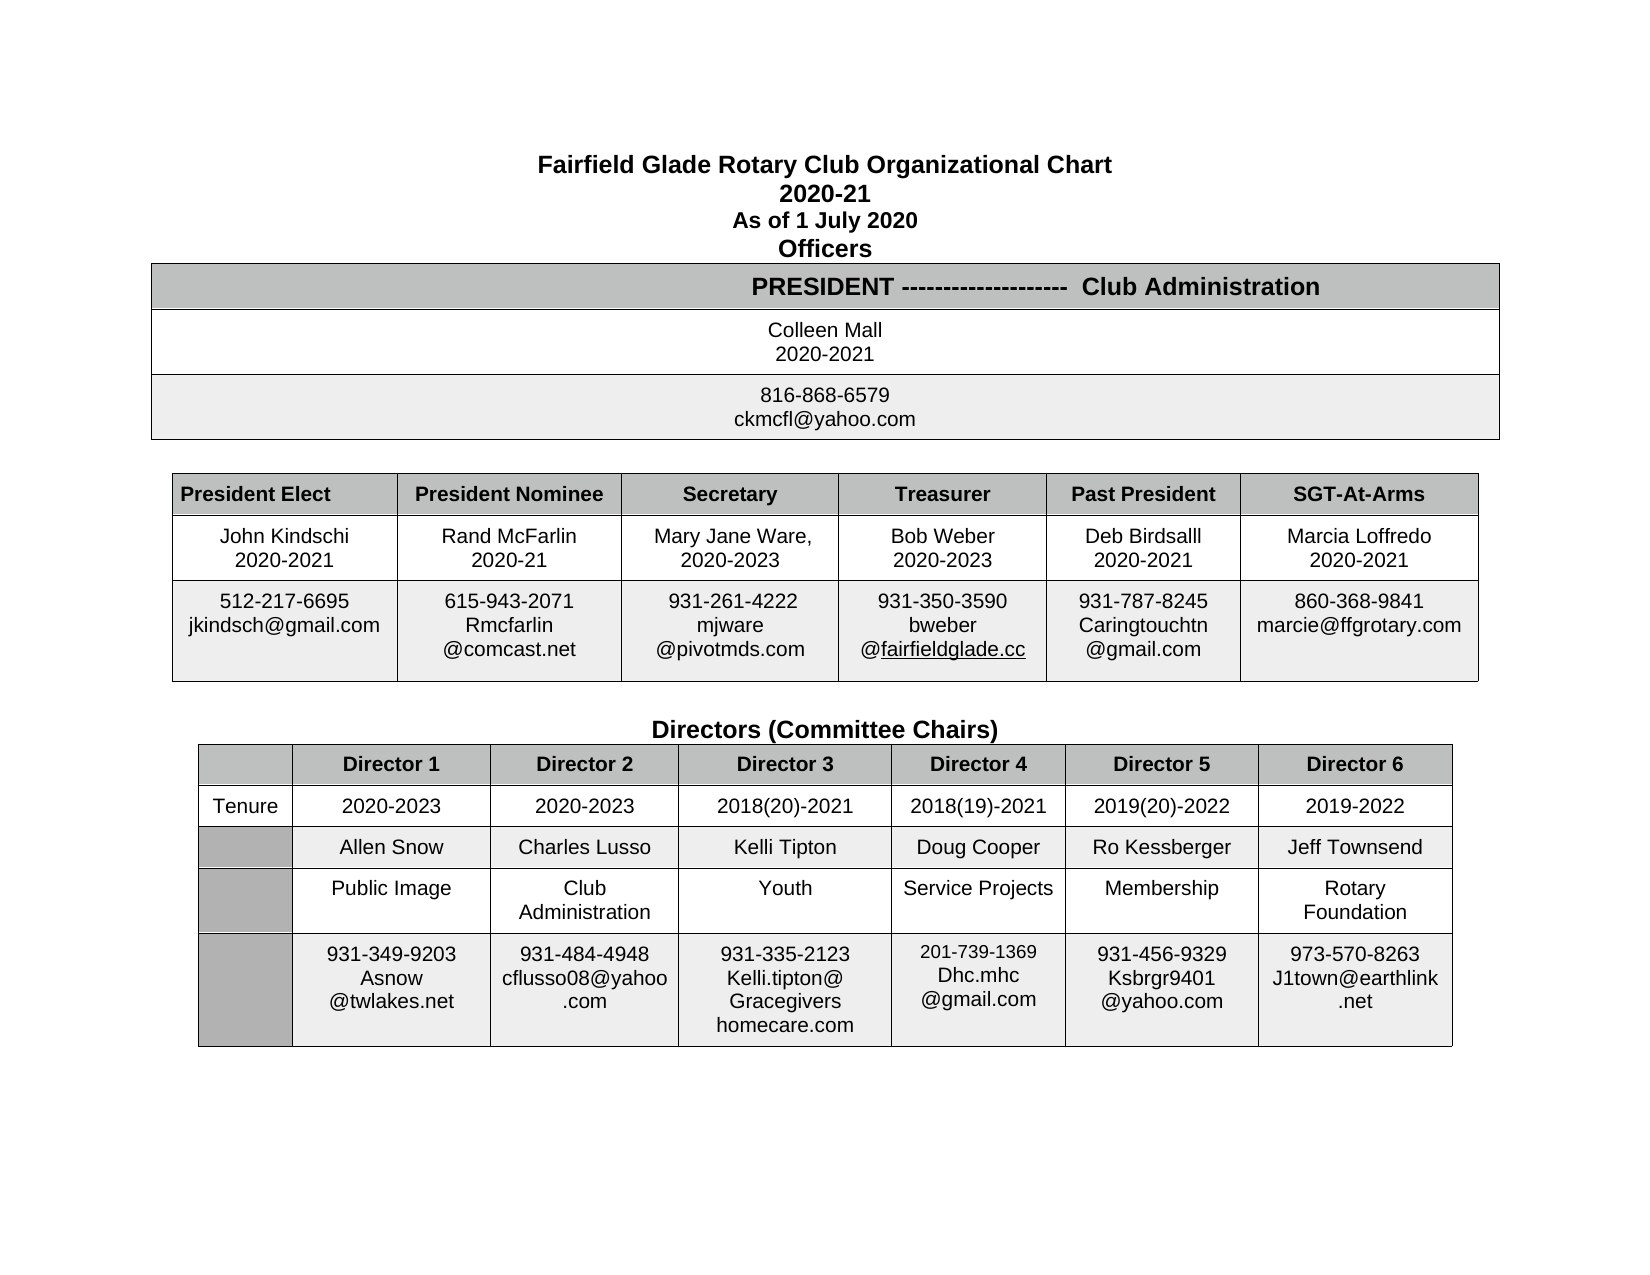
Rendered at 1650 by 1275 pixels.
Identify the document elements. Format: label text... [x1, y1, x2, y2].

table_cell Bob Weber 2020-2023 [839, 516, 1046, 580]
table_cell 860-368-9841 marcie@ffgrotary.com [1241, 581, 1478, 681]
table_cell Service Projects [892, 869, 1065, 932]
text 2020-21 [150, 179, 1500, 207]
table_header Director 3 [679, 745, 891, 784]
table_header President Elect [173, 474, 397, 514]
table_cell 2019-2022 [1259, 786, 1452, 826]
table_cell 973-570-8263 J1town@earthlink.net [1259, 934, 1452, 1046]
table_cell Rand McFarlin 2020-21 [398, 516, 621, 580]
table_cell Doug Cooper [892, 827, 1065, 867]
table_cell [199, 827, 292, 867]
table_cell Club Administration [491, 869, 678, 932]
table_cell 2020-2023 [293, 786, 490, 826]
table_cell Mary Jane Ware, 2020-2023 [622, 516, 838, 580]
table_header Director 4 [892, 745, 1065, 784]
text As of 1 July 2020 [150, 207, 1500, 234]
table_header Director 1 [293, 745, 490, 784]
text Officers [150, 234, 1500, 263]
table_cell 2018(20)-2021 [679, 786, 891, 826]
table_cell Public Image [293, 869, 490, 932]
table_cell [199, 934, 292, 1046]
table_cell Allen Snow [293, 827, 490, 867]
table_cell 931-456-9329 Ksbrgr9401 @yahoo.com [1066, 934, 1258, 1046]
table_cell Colleen Mall 2020-2021 [152, 310, 1499, 374]
table_cell [199, 869, 292, 932]
table_cell Membership [1066, 869, 1258, 932]
table_header Secretary [622, 474, 838, 514]
table_cell 931-349-9203 Asnow @twlakes.net [293, 934, 490, 1046]
table_header Treasurer [839, 474, 1046, 514]
table_header Director 2 [491, 745, 678, 784]
table_cell Youth [679, 869, 891, 932]
table_cell Jeff Townsend [1259, 827, 1452, 867]
table_header SGT-At-Arms [1241, 474, 1478, 514]
table_cell 816-868-6579 ckmcfl@yahoo.com [152, 375, 1499, 439]
table_cell Kelli Tipton [679, 827, 891, 867]
table_cell 931-787-8245 Caringtouchtn @gmail.com [1047, 581, 1240, 681]
table_cell Tenure [199, 786, 292, 826]
table_cell Deb Birdsalll 2020-2021 [1047, 516, 1240, 580]
table_cell 512-217-6695 jkindsch@gmail.com [173, 581, 397, 681]
table_cell 931-335-2123 Kelli.tipton@ Gracegivers homecare.com [679, 934, 891, 1046]
table_cell Rotary Foundation [1259, 869, 1452, 932]
table_header Director 6 [1259, 745, 1452, 784]
table_cell 2018(19)-2021 [892, 786, 1065, 826]
table_header Director 5 [1066, 745, 1258, 784]
text Directors (Committee Chairs) [150, 715, 1500, 743]
table_header PRESIDENT -------------------- Club Administration [152, 264, 1499, 308]
table_cell 2019(20)-2022 [1066, 786, 1258, 826]
text Fairfield Glade Rotary Club Organizational Chart [150, 150, 1500, 179]
table_cell 201-739-1369 Dhc.mhc @gmail.com [892, 934, 1065, 1046]
table_cell Charles Lusso [491, 827, 678, 867]
table_cell 931-350-3590 bweber @fairfieldglade.cc [839, 581, 1046, 681]
table_header President Nominee [398, 474, 621, 514]
table_header [199, 745, 292, 784]
table_cell 931-484-4948 cflusso08@yahoo.com [491, 934, 678, 1046]
table_cell Marcia Loffredo 2020-2021 [1241, 516, 1478, 580]
table_cell 931-261-4222 mjware @pivotmds.com [622, 581, 838, 681]
table_cell John Kindschi 2020-2021 [173, 516, 397, 580]
table_cell 615-943-2071 Rmcfarlin @comcast.net [398, 581, 621, 681]
table_cell Ro Kessberger [1066, 827, 1258, 867]
table_cell 2020-2023 [491, 786, 678, 826]
table_header Past President [1047, 474, 1240, 514]
